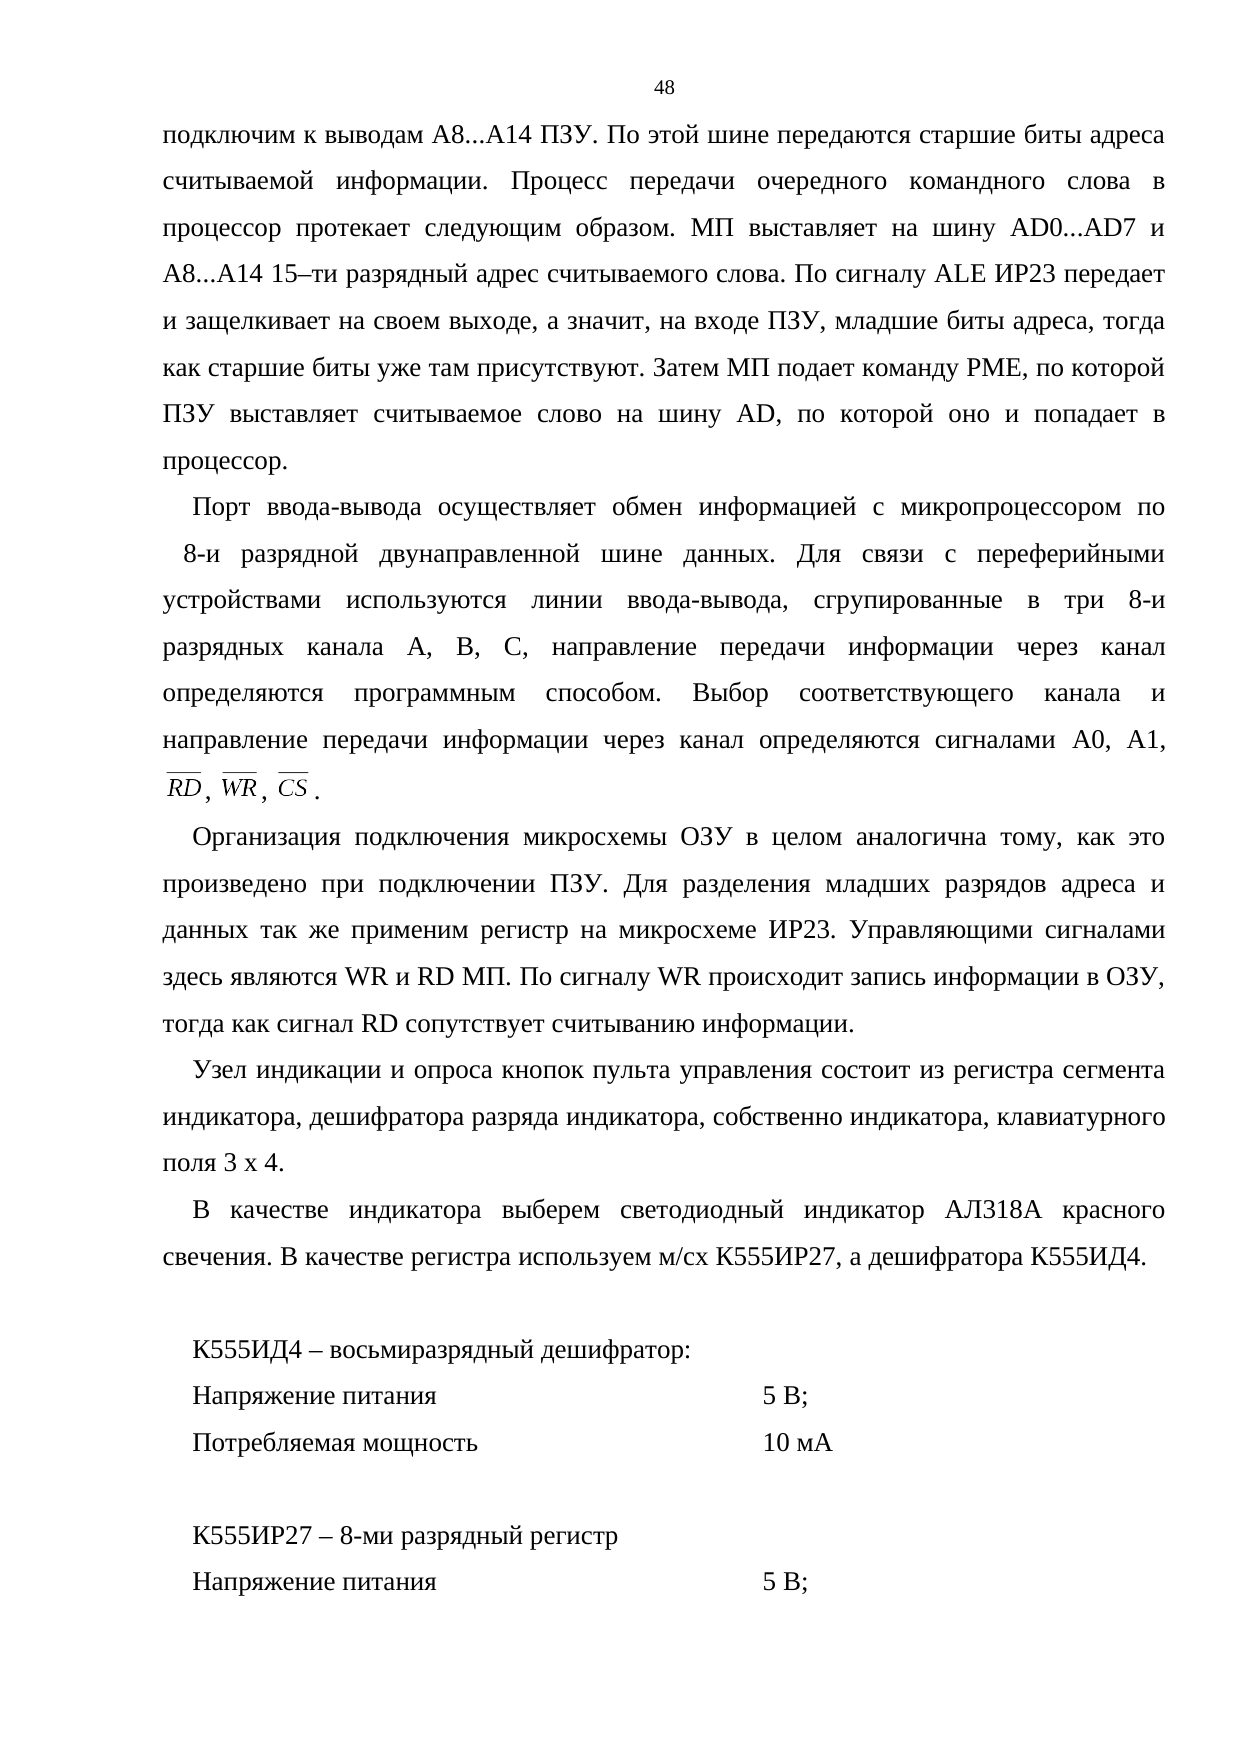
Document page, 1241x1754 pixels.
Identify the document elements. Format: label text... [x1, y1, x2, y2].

text К555ИР27 – 8-ми разрядный регистр [162, 1519, 1166, 1550]
text Организация подключения микросхемы ОЗУ в целом аналогична тому, как это произведено при подключении ПЗУ. Для разделения младших разрядов адреса и данных так же применим регистр на микросхеме ИР23. Управляющими сигналами здесь являются WR и RD МП. По сигналу WR происходит запись информации в ОЗУ, тогда как сигнал RD сопутствует считыванию информации. [162, 821, 1166, 1038]
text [162, 118, 1166, 475]
text К555ИД4 – восьмиразрядный дешифратор: [162, 1333, 1166, 1364]
text Напряжение питания 5 В; [162, 1566, 1166, 1597]
text В качестве индикатора выберем светодиодный индикатор АЛ318А красного свечения. В качестве регистра используем м/сх К555ИР27, а дешифратора К555ИД4. [162, 1193, 1166, 1271]
text Порт ввода-вывода осуществляет обмен информацией с микропроцессором по 8-и разрядной двунаправленной шине данных. Для связи с переферийными устройствами используются линии ввода-вывода, сгрупированные в три 8-и разрядных канала A, B, C, направление передачи информации через канал определяются программным способом. Выбор соответствующего канала и направление передачи информации через канал определяются сигналами A0, A1, , , . [162, 491, 1166, 805]
text Потребляемая мощность 10 мА [162, 1426, 1166, 1457]
text Узел индикации и опроса кнопок пульта управления состоит из регистра сегмента индикатора, дешифратора разряда индикатора, собственно индикатора, клавиатурного поля 3 х 4. [162, 1054, 1166, 1178]
text Напряжение питания 5 В; [162, 1379, 1166, 1411]
